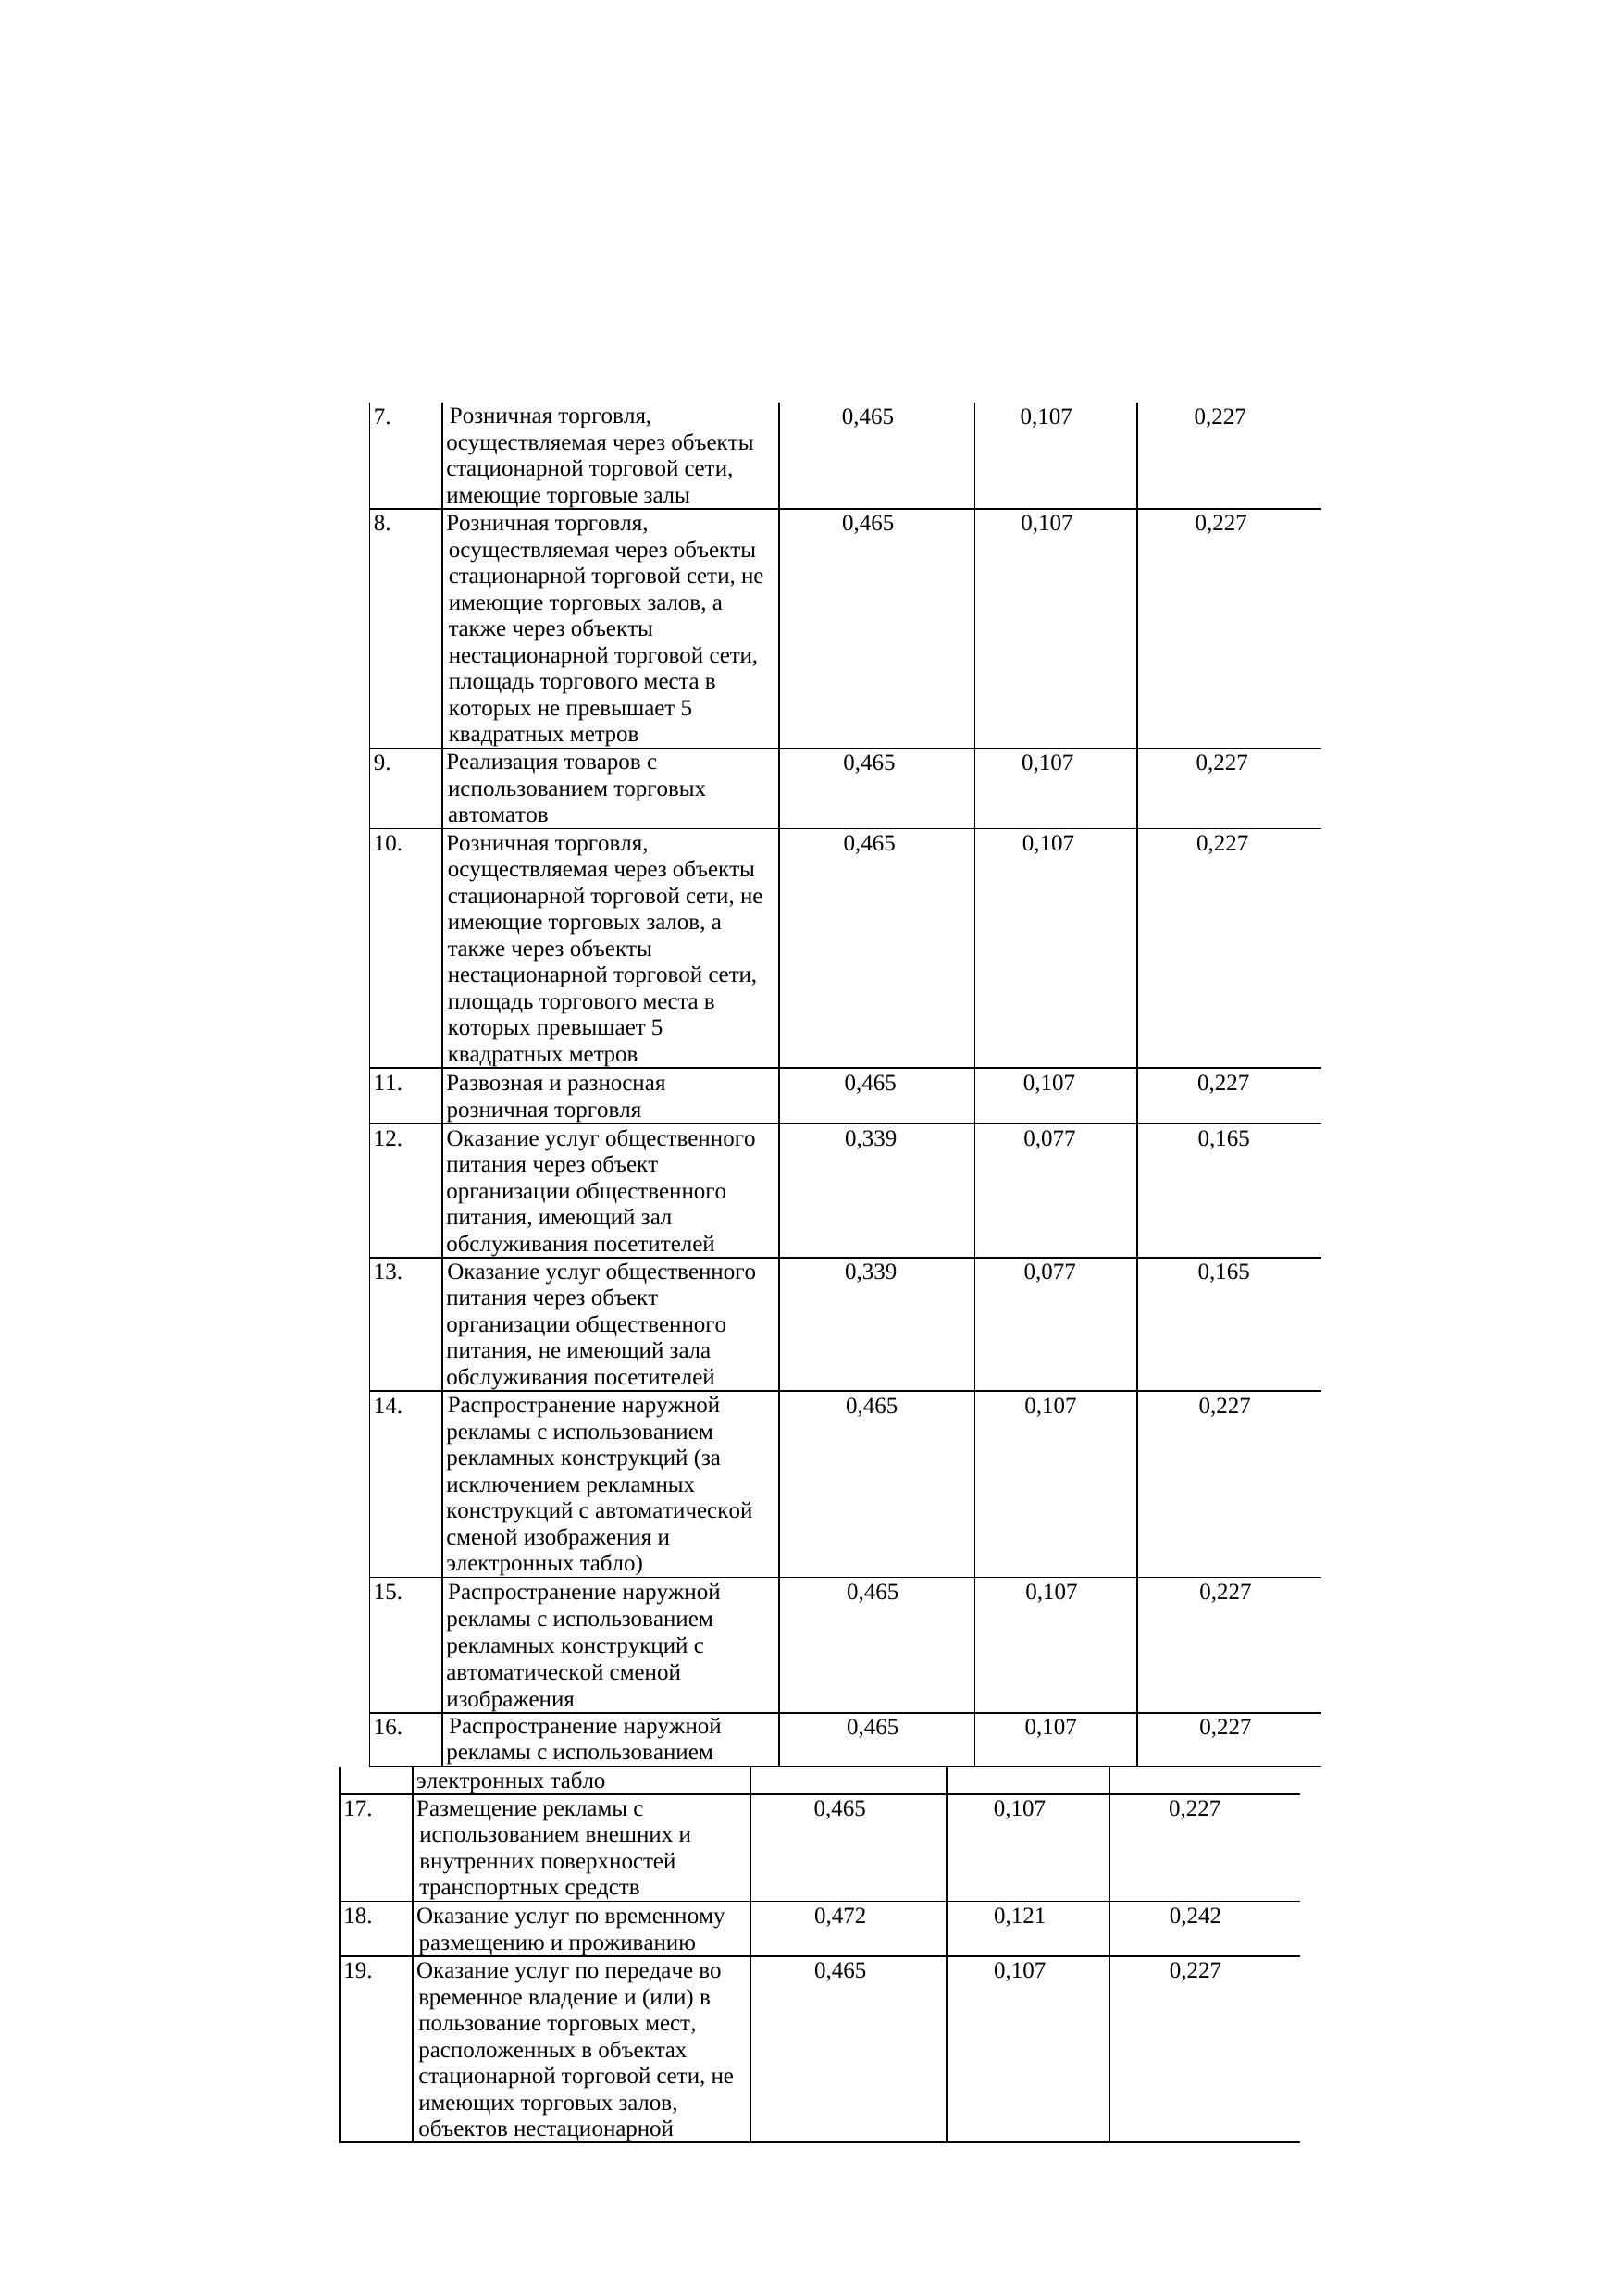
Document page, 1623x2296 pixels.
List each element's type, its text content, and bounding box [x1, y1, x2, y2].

table_header [948, 1767, 1109, 1793]
table_cell 11. [370, 1069, 441, 1123]
table_cell 0,227 [1138, 1714, 1321, 1765]
table_cell Розничная торговля, осуществляемая через объекты стационарной торговой сети, не имеющие торговых залов, а также через объекты нестационарной торговой сети, площадь торгового места в которых превышает 5 квадратных метров [443, 829, 778, 1067]
table_cell 19. [341, 1957, 412, 2141]
table_cell 14. [370, 1392, 441, 1576]
table_cell 0,107 [948, 1957, 1109, 2141]
table_cell 0,227 [1138, 749, 1321, 828]
table_cell 0,107 [975, 1392, 1136, 1576]
table_cell 0,227 [1110, 1795, 1300, 1900]
table_cell 0,339 [780, 1124, 974, 1257]
table_cell 0,465 [780, 749, 974, 828]
table_cell Развозная и разносная розничная торговля [443, 1069, 778, 1123]
table_cell 0,107 [948, 1795, 1109, 1900]
table_cell Распространение наружной рекламы с использованием [443, 1714, 778, 1765]
table_cell 10. [370, 829, 441, 1067]
table_cell 9. [370, 749, 441, 828]
table_cell 0,227 [1138, 1578, 1321, 1712]
table_header 0,465 [780, 403, 974, 508]
table_header 0,227 [1138, 403, 1321, 508]
table_cell Распространение наружной рекламы с использованием рекламных конструкций с автоматической сменой изображения [443, 1578, 778, 1712]
table_cell Оказание услуг общественного питания через объект организации общественного питания, имеющий зал обслуживания посетителей [443, 1124, 778, 1257]
table_cell 0,465 [751, 1795, 946, 1900]
table_cell 0,465 [751, 1957, 946, 2141]
table_cell 17. [341, 1795, 412, 1900]
table_cell 0,107 [975, 1578, 1136, 1712]
table_header [1110, 1767, 1300, 1793]
table_cell 0,227 [1138, 510, 1321, 747]
table_cell 0,339 [780, 1259, 974, 1390]
table_cell 0,465 [780, 1578, 974, 1712]
table_header [341, 1767, 412, 1793]
table_header 0,107 [975, 403, 1136, 508]
table_cell 0,165 [1138, 1259, 1321, 1390]
table_cell 0,465 [780, 829, 974, 1067]
table_header [751, 1767, 946, 1793]
table_cell 8. [370, 510, 441, 747]
table_cell 0,107 [975, 829, 1136, 1067]
table_cell 0,121 [948, 1902, 1109, 1955]
table_cell 13. [370, 1259, 441, 1390]
table_cell 0,242 [1110, 1902, 1300, 1955]
table_cell 0,227 [1138, 1069, 1321, 1123]
table_cell 0,227 [1110, 1957, 1300, 2141]
table_cell 0,465 [780, 1392, 974, 1576]
table_cell Размещение рекламы с использованием внешних и внутренних поверхностей транспортных средств [414, 1795, 750, 1900]
table_cell 16. [370, 1714, 441, 1765]
table_cell 0,465 [780, 1714, 974, 1765]
table_cell 0,472 [751, 1902, 946, 1955]
table_cell 0,107 [975, 510, 1136, 747]
table_cell 0,465 [780, 1069, 974, 1123]
table_cell Оказание услуг по временному размещению и проживанию [414, 1902, 750, 1955]
table_cell Реализация товаров с использованием торговых автоматов [443, 749, 778, 828]
table_header 7. [370, 403, 441, 508]
table_header Розничная торговля, осуществляемая через объекты стационарной торговой сети, имеющие торговые залы [443, 403, 778, 508]
table_cell 0,465 [780, 510, 974, 747]
table_cell 0,107 [975, 749, 1136, 828]
table_cell 12. [370, 1124, 441, 1257]
table_header электронных табло [414, 1767, 750, 1793]
table_cell 0,227 [1138, 1392, 1321, 1576]
table_cell 18. [341, 1902, 412, 1955]
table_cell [414, 1957, 750, 2141]
table_cell 0,107 [975, 1069, 1136, 1123]
table_cell Распространение наружной рекламы с использованием рекламных конструкций (за исключением рекламных конструкций с автоматической сменой изображения и электронных табло) [443, 1392, 778, 1576]
table_cell 0,077 [975, 1259, 1136, 1390]
table_cell Розничная торговля, осуществляемая через объекты стационарной торговой сети, не имеющие торговых залов, а также через объекты нестационарной торговой сети, площадь торгового места в которых не превышает 5 квадратных метров [443, 510, 778, 747]
table_cell 0,165 [1138, 1124, 1321, 1257]
table_cell 15. [370, 1578, 441, 1712]
table_cell 0,077 [975, 1124, 1136, 1257]
table_cell Оказание услуг общественного питания через объект организации общественного питания, не имеющий зала обслуживания посетителей [443, 1259, 778, 1390]
table_cell 0,107 [975, 1714, 1136, 1765]
table_cell 0,227 [1138, 829, 1321, 1067]
